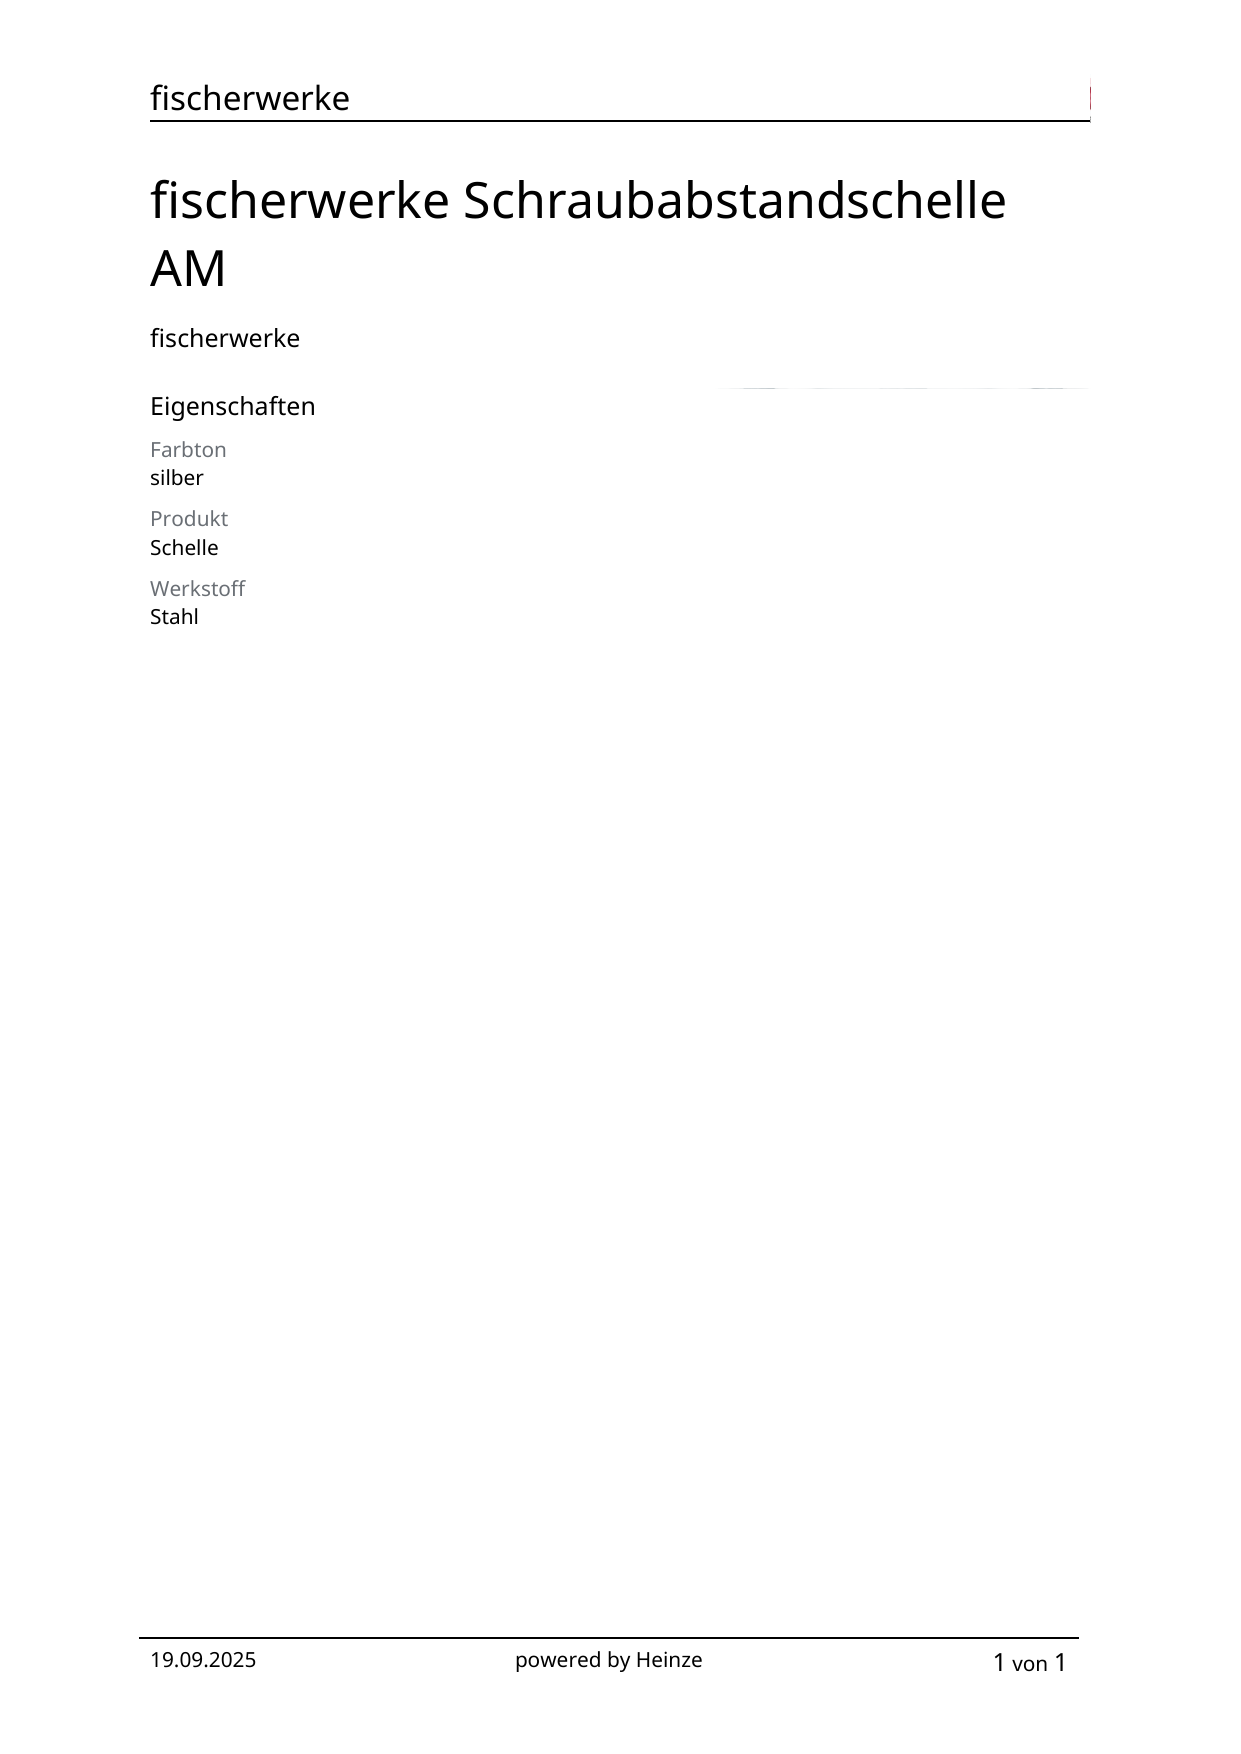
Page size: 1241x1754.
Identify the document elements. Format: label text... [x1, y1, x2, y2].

text Schelle [150, 533, 1090, 561]
text Werkstoff [150, 574, 1090, 602]
text Stahl [150, 602, 1090, 631]
text silber [150, 463, 1090, 492]
text Eigenschaften [150, 388, 1090, 422]
text fischerwerke Schraubabstandschelle AM [150, 165, 1090, 301]
text Produkt [150, 504, 1090, 533]
text fischerwerke [150, 320, 1090, 354]
text Farbton [150, 435, 1090, 463]
